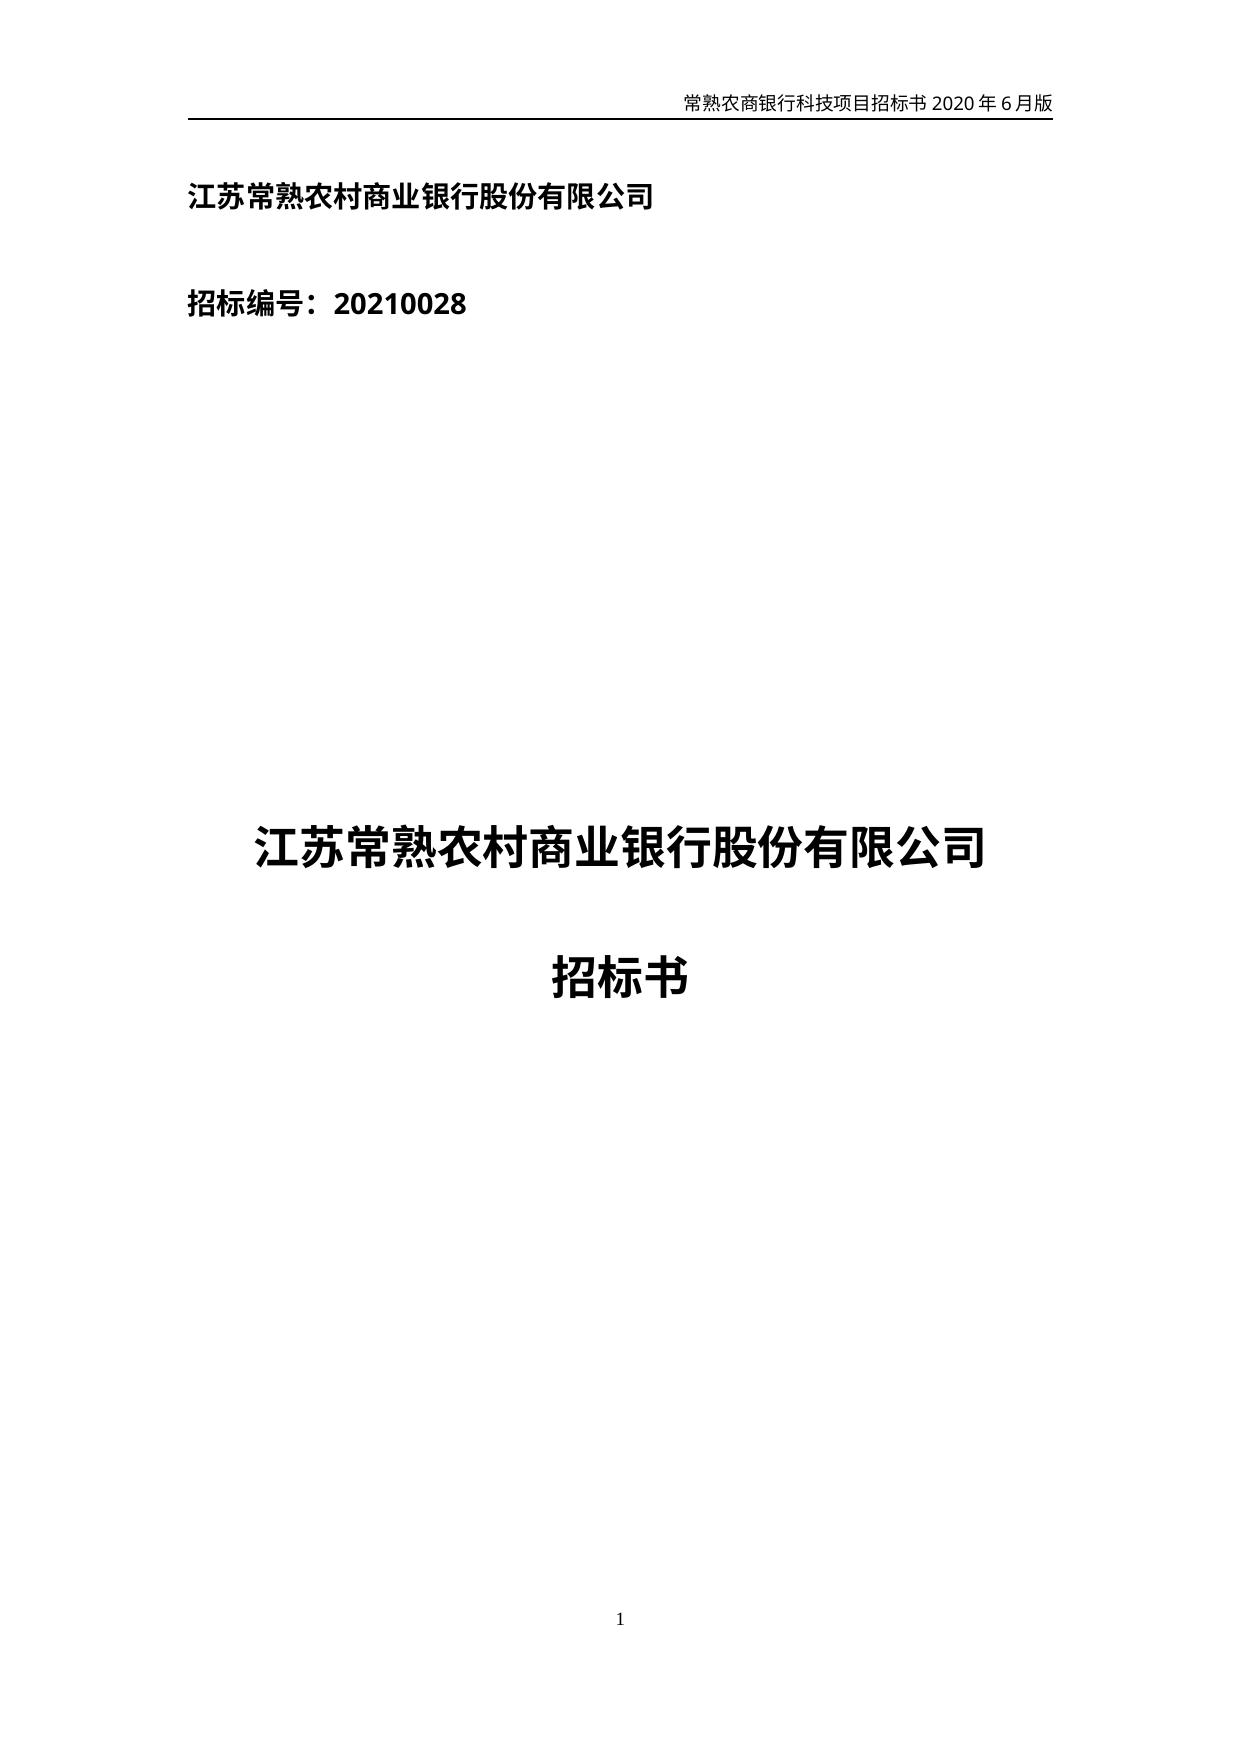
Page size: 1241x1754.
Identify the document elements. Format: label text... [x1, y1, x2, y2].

text 江苏常熟农村商业银行股份有限公司 [187, 162, 1053, 227]
text 招标编号：20210028 [187, 269, 1053, 334]
text 招标书 [187, 926, 1053, 1023]
text 江苏常熟农村商业银行股份有限公司 [187, 795, 1053, 893]
